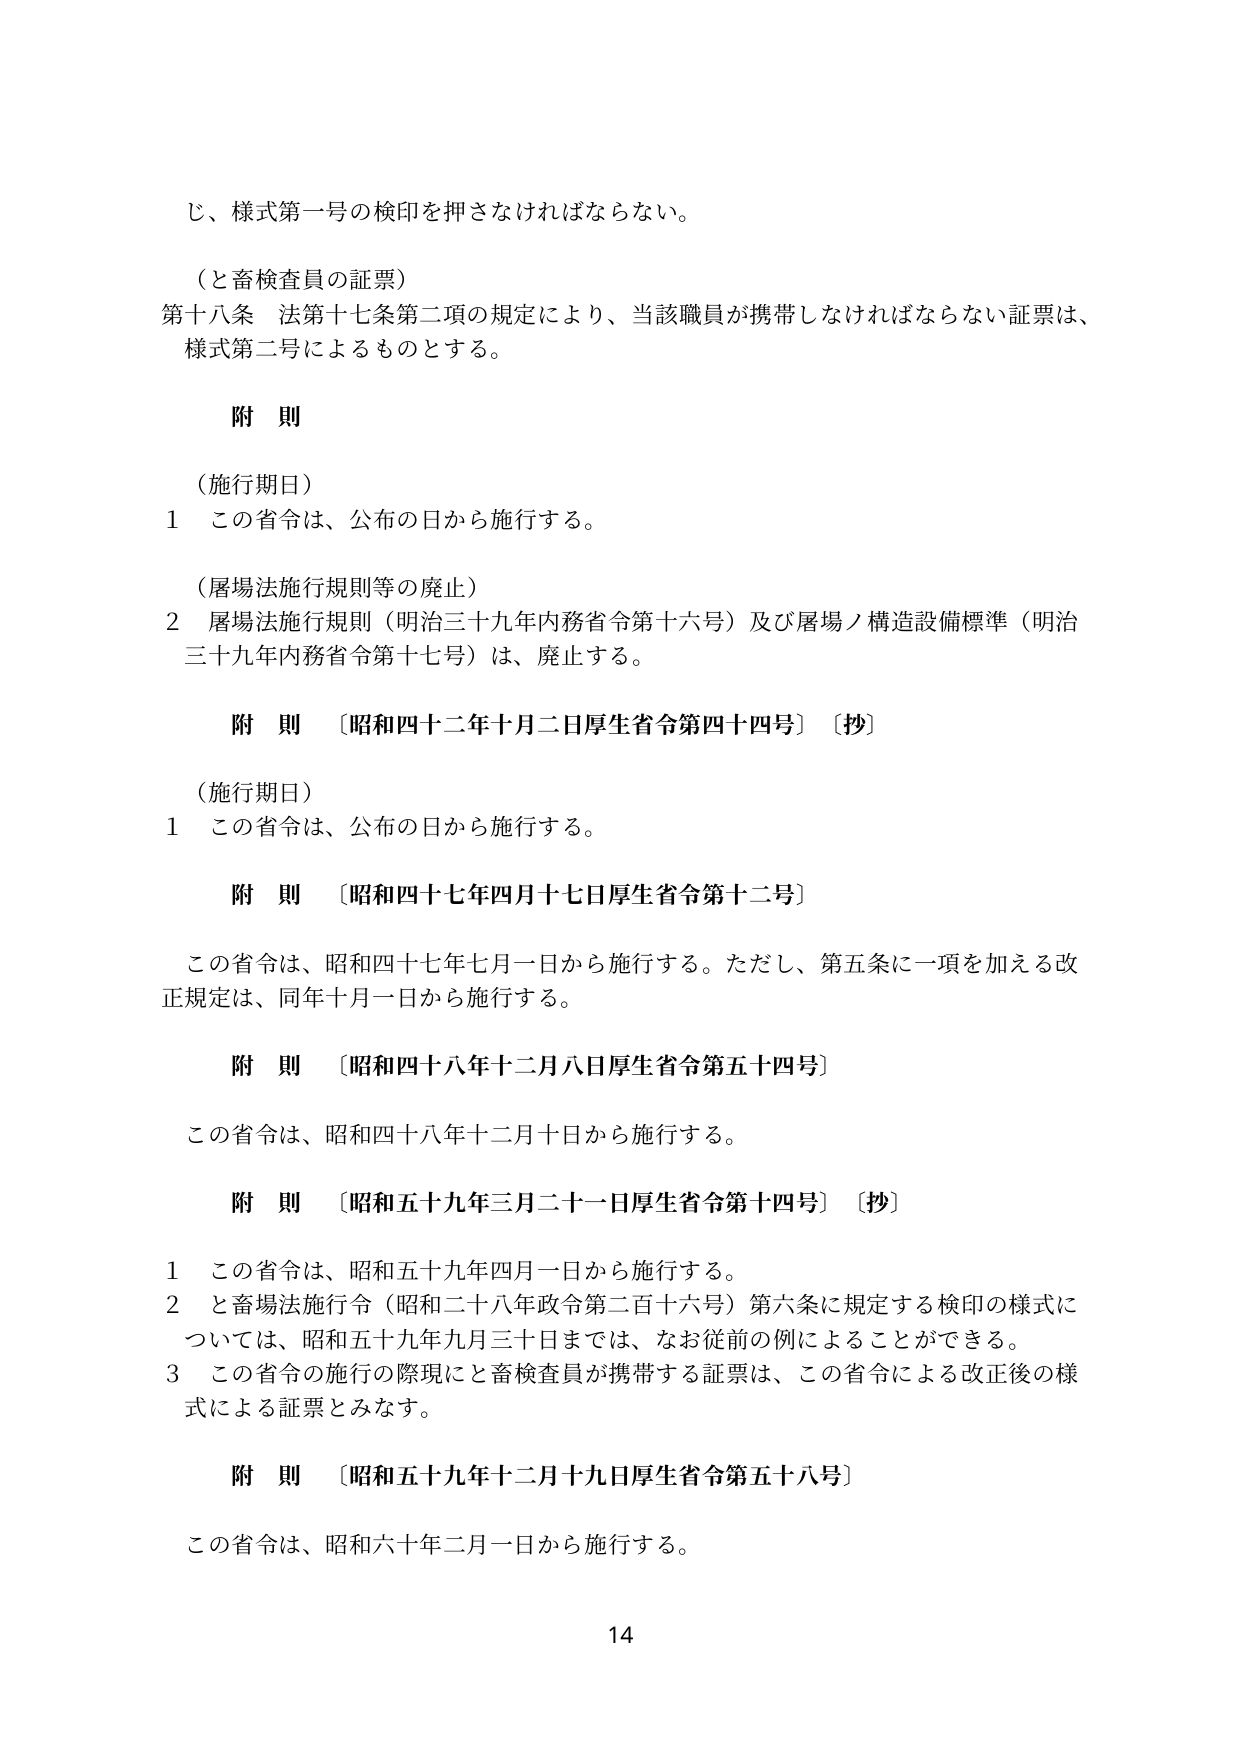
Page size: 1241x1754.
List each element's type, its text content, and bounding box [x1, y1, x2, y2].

text この省令は、昭和六十年二月一日から施行する。 [161, 1526, 1079, 1560]
text （施行期日） [184, 774, 1079, 809]
text 附 則 〔昭和四十七年四月十七日厚生省令第十二号〕 [230, 877, 1079, 911]
text （施行期日） [184, 467, 1079, 501]
text 附 則 [230, 399, 1079, 433]
text 附 則 〔昭和四十八年十二月八日厚生省令第五十四号〕 [230, 1048, 1079, 1082]
text １ この省令は、昭和五十九年四月一日から施行する。 [161, 1253, 1079, 1287]
text 第十八条 法第十七条第二項の規定により、当該職員が携帯しなければならない証票は、様式第二号によるものとする。 [161, 296, 1079, 364]
text １ この省令は、公布の日から施行する。 [161, 809, 1079, 843]
text 附 則 〔昭和四十二年十月二日厚生省令第四十四号〕〔抄〕 [230, 706, 1079, 740]
text ２ 屠場法施行規則（明治三十九年内務省令第十六号）及び屠場ノ構造設備標準（明治三十九年内務省令第十七号）は、廃止する。 [161, 604, 1079, 672]
text 附 則 〔昭和五十九年十二月十九日厚生省令第五十八号〕 [230, 1458, 1079, 1492]
text ２ と畜場法施行令（昭和二十八年政令第二百十六号）第六条に規定する検印の様式については、昭和五十九年九月三十日までは、なお従前の例によることができる。 [161, 1287, 1079, 1355]
text この省令は、昭和四十七年七月一日から施行する。ただし、第五条に一項を加える改正規定は、同年十月一日から施行する。 [161, 945, 1079, 1014]
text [161, 194, 1079, 228]
text （と畜検査員の証票） [184, 262, 1079, 296]
text この省令は、昭和四十八年十二月十日から施行する。 [161, 1116, 1079, 1150]
text 附 則 〔昭和五十九年三月二十一日厚生省令第十四号〕〔抄〕 [230, 1184, 1079, 1219]
text １ この省令は、公布の日から施行する。 [161, 501, 1079, 535]
text （屠場法施行規則等の廃止） [184, 569, 1079, 604]
text ３ この省令の施行の際現にと畜検査員が携帯する証票は、この省令による改正後の様式による証票とみなす。 [161, 1355, 1079, 1424]
